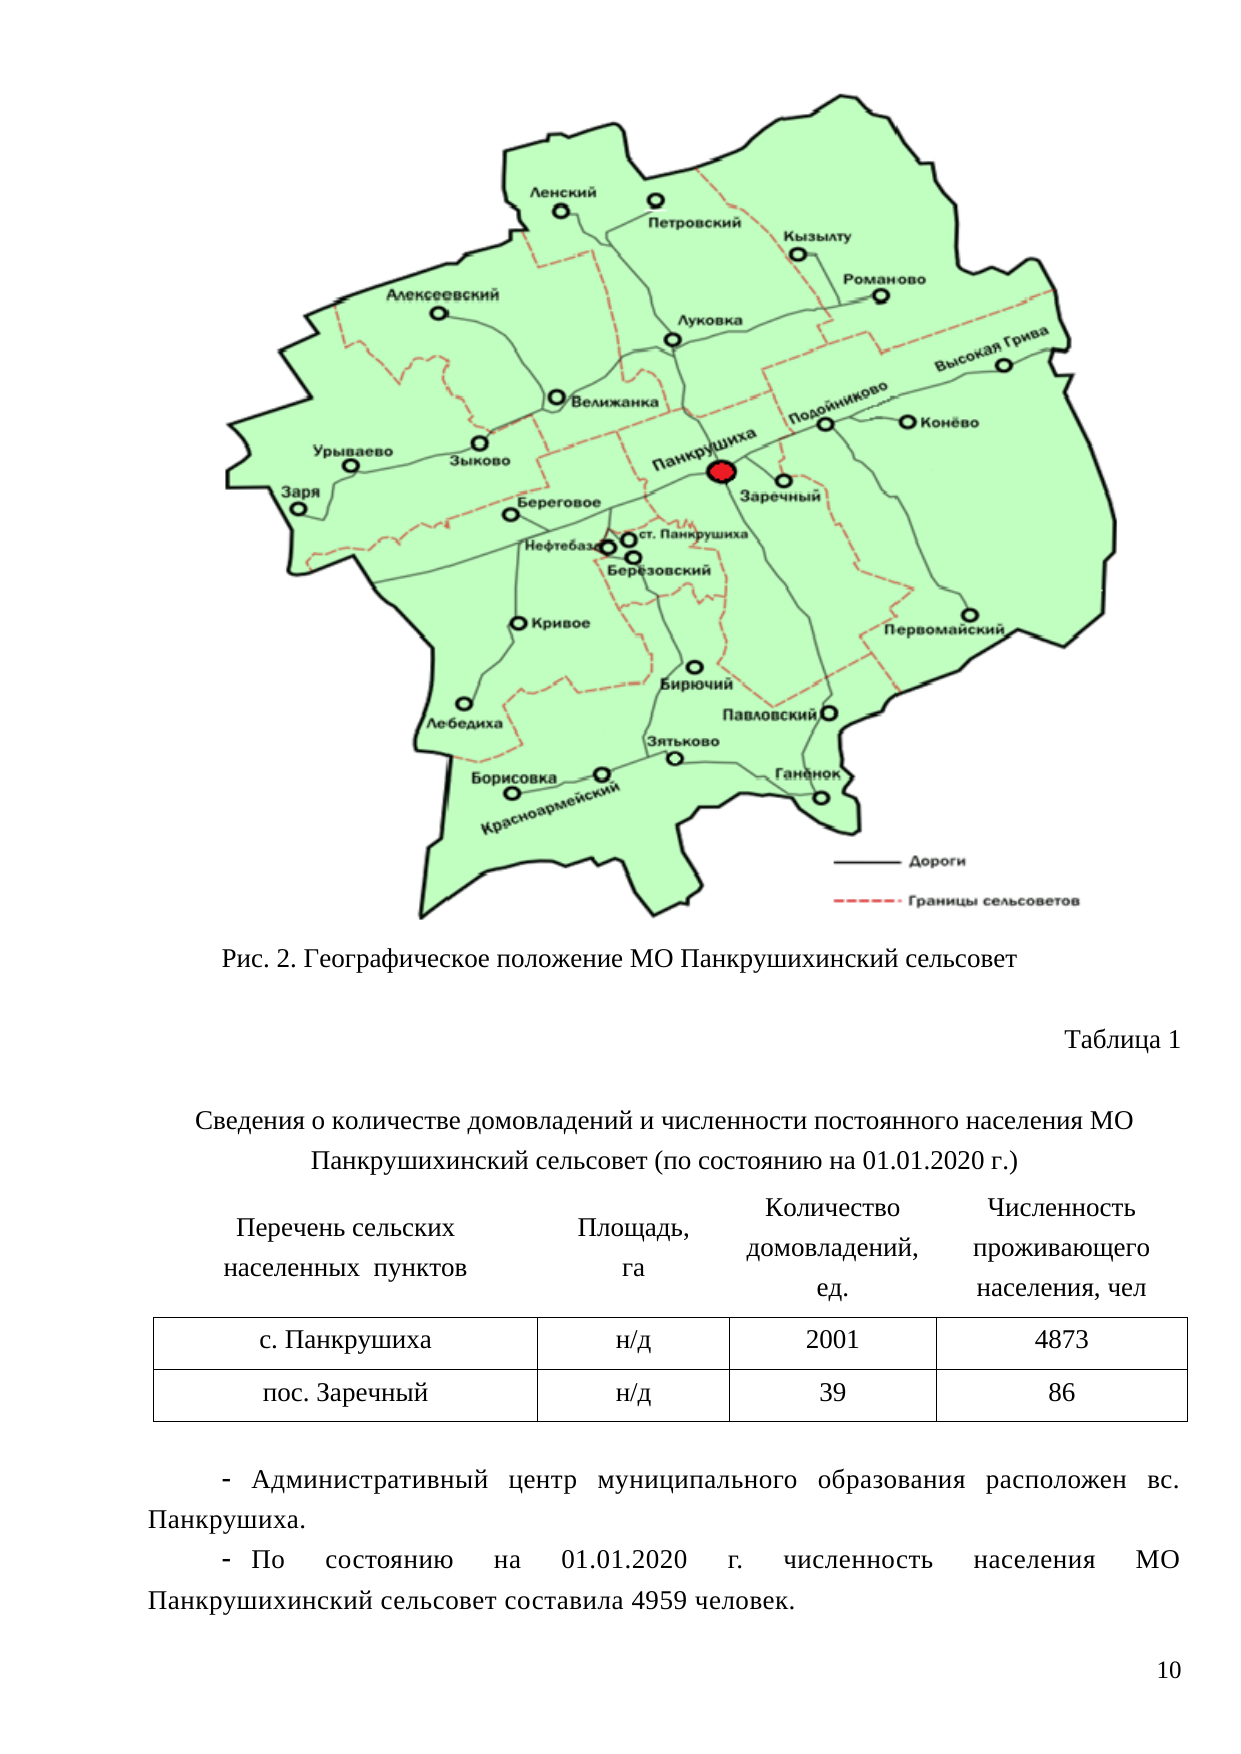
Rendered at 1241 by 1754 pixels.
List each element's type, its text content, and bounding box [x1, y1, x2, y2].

table_cell н/д [538, 1370, 729, 1421]
table_header Перечень сельских населенных пунктов [154, 1185, 537, 1317]
text Рис. 2. Географическое положение МО Панкрушихинский сельсовет [148, 942, 1181, 973]
table_cell 4873 [937, 1318, 1187, 1369]
table_header Количество домовладений, ед. [729, 1185, 936, 1317]
table_cell пос. Заречный [154, 1370, 537, 1421]
table_header Площадь, га [538, 1185, 729, 1317]
table_cell 39 [730, 1370, 936, 1421]
table_cell 2001 [730, 1318, 936, 1369]
text Сведения о количестве домовладений и численности постоянного населения МО Панкрушихинский сельсовет (по состоянию на 01.01.2020 г.) [162, 1104, 1167, 1176]
text Таблица 1 [148, 1023, 1181, 1054]
table_cell 86 [937, 1370, 1187, 1421]
list Административный центр муниципального образования расположен вс. Панкрушиха. [148, 1463, 1181, 1534]
picture [221, 88, 1128, 934]
table_cell с. Панкрушиха [154, 1318, 537, 1369]
table_cell н/д [538, 1318, 729, 1369]
table_header Численность проживающего населения, чел [936, 1185, 1187, 1317]
list По состоянию на 01.01.2020 г. численность населения МО Панкрушихинский сельсовет составила 4959 человек. [148, 1544, 1181, 1615]
